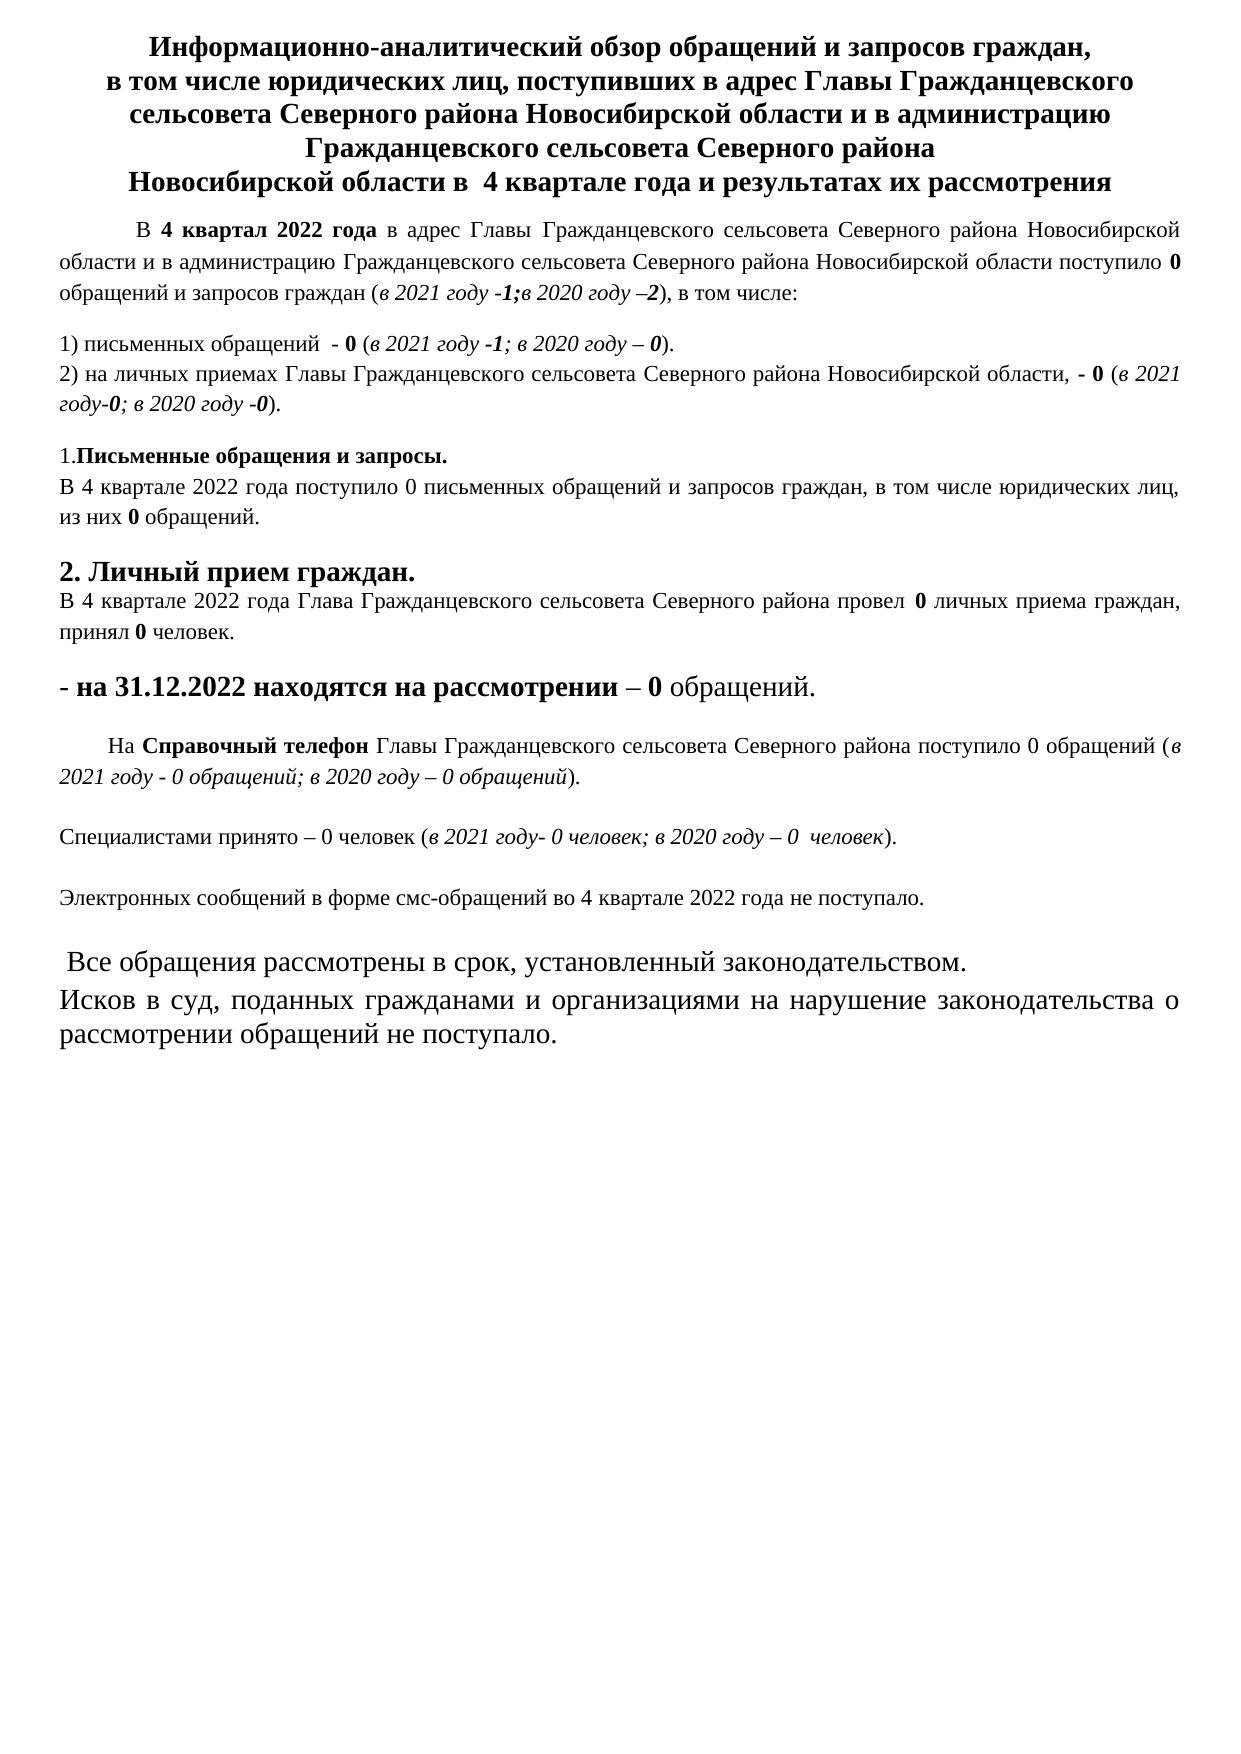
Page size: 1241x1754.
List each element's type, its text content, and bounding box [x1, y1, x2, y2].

text 2. Личный прием граждан. [59, 554, 1181, 587]
text Все обращения рассмотрены в срок, установленный законодательством. [59, 944, 1181, 977]
text В 4 квартале 2022 года Глава Гражданцевского сельсовета Северного района провел 0 личных приема граждан, принял 0 человек. [59, 587, 1181, 644]
text Информационно-аналитический обзор обращений и запросов граждан, [59, 29, 1181, 63]
text 1.Письменные обращения и запросы. [59, 442, 1181, 469]
text Специалистами принято – 0 человек (в 2021 году- 0 человек; в 2020 году – 0 человек). [59, 823, 1181, 849]
text 2) на личных приемах Главы Гражданцевского сельсовета Северного района Новосибирской области, - 0 (в 2021 году-0; в 2020 году -0). [59, 360, 1181, 417]
text На Справочный телефон Главы Гражданцевского сельсовета Северного района поступило 0 обращений (в 2021 году - 0 обращений; в 2020 году – 0 обращений). [59, 732, 1181, 789]
text В 4 квартале 2022 года поступило 0 письменных обращений и запросов граждан, в том числе юридических лиц, из них 0 обращений. [59, 473, 1181, 529]
text Новосибирской области в 4 квартале года и результатах их рассмотрения [59, 164, 1181, 197]
text В 4 квартал 2022 года в адрес Главы Гражданцевского сельсовета Северного района Новосибирской области и в администрацию Гражданцевского сельсовета Северного района Новосибирской области поступило 0 обращений и запросов граждан (в 2021 году -1;в 2020 году –2), в том числе: [59, 216, 1181, 305]
text в том числе юридических лиц, поступивших в адрес Главы Гражданцевского сельсовета Северного района Новосибирской области и в администрацию Гражданцевского сельсовета Северного района [59, 63, 1181, 164]
text - на 31.12.2022 находятся на рассмотрении – 0 обращений. [59, 669, 1181, 702]
text Исков в суд, поданных гражданами и организациями на нарушение законодательства о рассмотрении обращений не поступало. [59, 982, 1181, 1049]
text 1) письменных обращений - 0 (в 2021 году -1; в 2020 году – 0). [59, 330, 1181, 356]
text Электронных сообщений в форме смс-обращений во 4 квартале 2022 года не поступало. [59, 883, 1181, 910]
